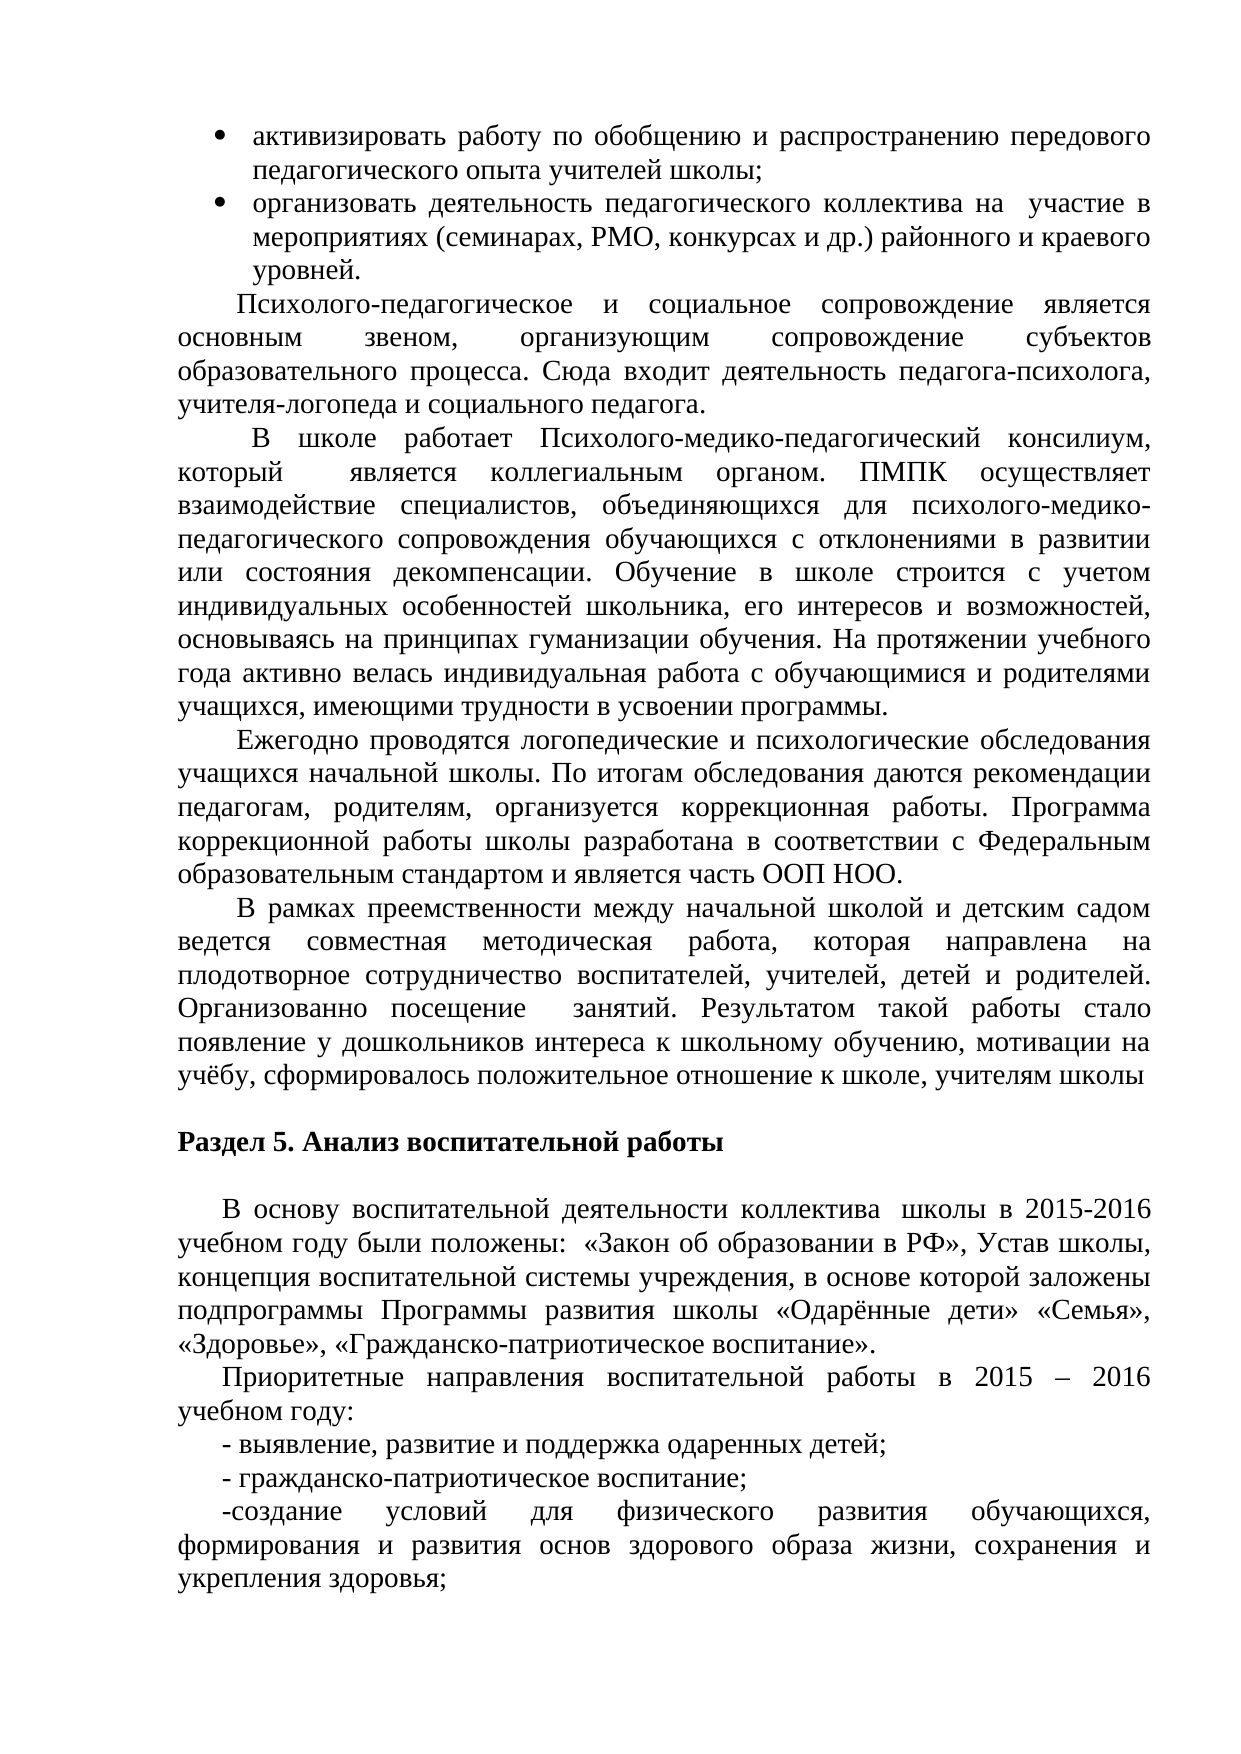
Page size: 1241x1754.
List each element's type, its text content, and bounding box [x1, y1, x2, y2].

text Раздел 5. Анализ воспитательной работы [177, 1124, 1152, 1158]
text В школе работает Психолого-медико-педагогический консилиум, который является коллегиальным органом. ПМПК осуществляет взаимодействие специалистов, объединяющихся для психолого-медико-педагогического сопровождения обучающихся с отклонениями в развитии или состояния декомпенсации. Обучение в школе строится с учетом индивидуальных особенностей школьника, его интересов и возможностей, основываясь на принципах гуманизации обучения. На протяжении учебного года активно велась индивидуальная работа с обучающимися и родителями учащихся, имеющими трудности в усвоении программы. [177, 420, 1152, 722]
text Ежегодно проводятся логопедические и психологические обследования учащихся начальной школы. По итогам обследования даются рекомендации педагогам, родителям, организуется коррекционная работы. Программа коррекционной работы школы разработана в соответствии с Федеральным образовательным стандартом и является часть ООП НОО. [177, 722, 1152, 890]
text -создание условий для физического развития обучающихся, формирования и развития основ здорового образа жизни, сохранения и укрепления здоровья; [177, 1493, 1152, 1594]
list активизировать работу по обобщению и распространению передового педагогического опыта учителей школы; [215, 118, 1152, 185]
text В основу воспитательной деятельности коллектива школы в 2015-2016 учебном году были положены: «Закон об образовании в РФ», Устав школы, концепция воспитательной системы учреждения, в основе которой заложены подпрограммы Программы развития школы «Одарённые дети» «Семья», «Здоровье», «Гражданско-патриотическое воспитание». [177, 1192, 1152, 1359]
text - гражданско-патриотическое воспитание; [177, 1460, 1152, 1493]
text - выявление, развитие и поддержка одаренных детей; [177, 1426, 1152, 1460]
text Психолого-педагогическое и социальное сопровождение является основным звеном, организующим сопровождение субъектов образовательного процесса. Сюда входит деятельность педагога-психолога, учителя-логопеда и социального педагога. [177, 286, 1152, 420]
text В рамках преемственности между начальной школой и детским садом ведется совместная методическая работа, которая направлена на плодотворное сотрудничество воспитателей, учителей, детей и родителей. Организованно посещение занятий. Результатом такой работы стало появление у дошкольников интереса к школьному обучению, мотивации на учёбу, сформировалось положительное отношение к школе, учителям школы [177, 890, 1152, 1091]
list организовать деятельность педагогического коллектива на участие в мероприятиях (семинарах, РМО, конкурсах и др.) районного и краевого уровней. [215, 185, 1152, 286]
text Приоритетные направления воспитательной работы в 2015 – 2016 учебном году: [177, 1359, 1152, 1426]
